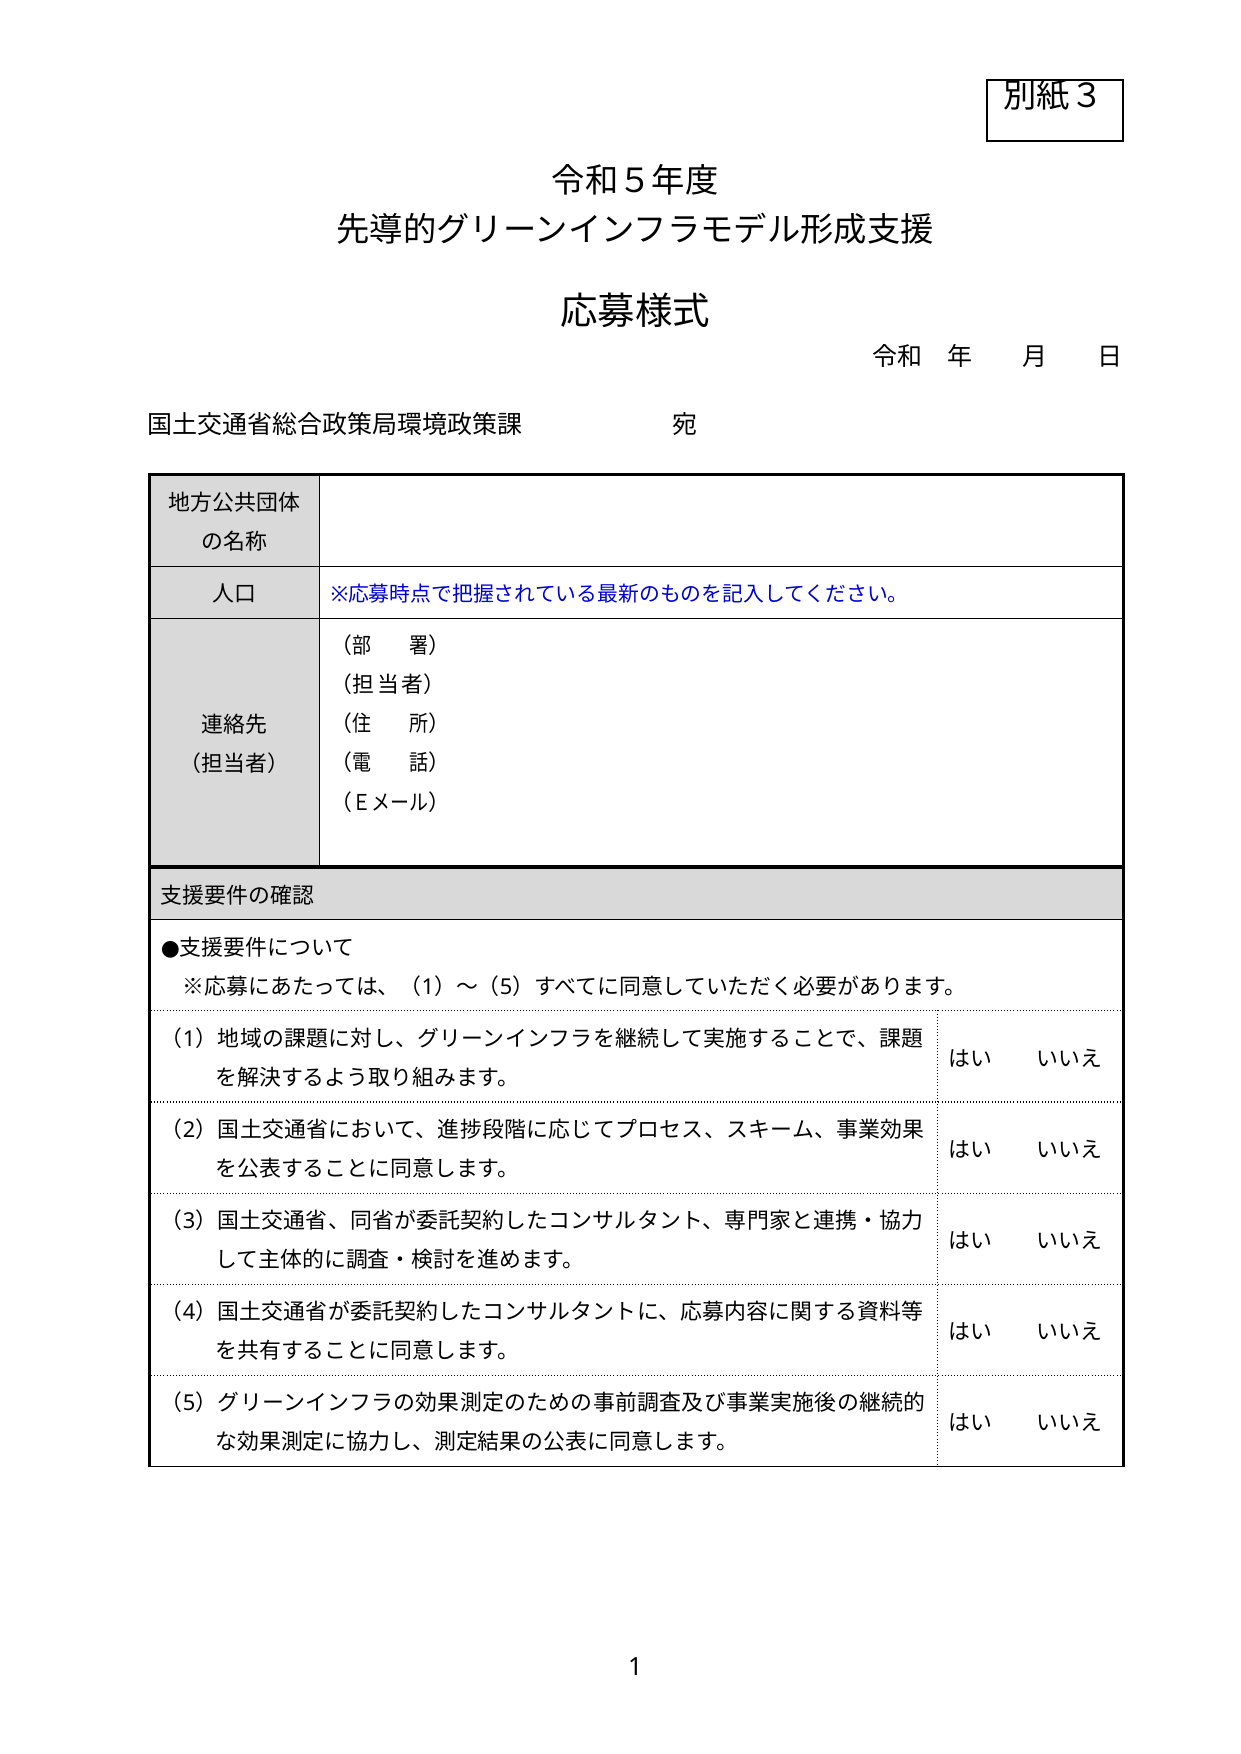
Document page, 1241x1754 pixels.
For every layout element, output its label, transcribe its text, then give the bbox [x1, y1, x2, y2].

table_cell はい いいえ [937, 1101, 1122, 1192]
text 国土交通省総合政策局環境政策課 宛 [148, 404, 1122, 443]
text 令和 年 月 日 [148, 335, 1122, 374]
table_cell （3）国土交通省、同省が委託契約したコンサルタント、専門家と連携・協力して主体的に調査・検討を進めます。 [151, 1193, 937, 1283]
table_cell （部 署） （担当者） （住 所） （電 話） （Ｅメール） [320, 619, 1122, 865]
table_cell はい いいえ [937, 1010, 1122, 1101]
table_header 地方公共団体の名称 [151, 476, 319, 566]
table_cell 連絡先 （担当者） [151, 619, 319, 865]
table_cell 人口 [151, 567, 319, 618]
table_cell はい いいえ [937, 1375, 1122, 1466]
table_header [320, 476, 1122, 566]
table_cell ●支援要件について ※応募にあたっては、（1）～（5）すべてに同意していただく必要があります。 [151, 920, 1122, 1010]
table_cell （2）国土交通省において、進捗段階に応じてプロセス、スキーム、事業効果を公表することに同意します。 [151, 1101, 937, 1192]
table_cell （4）国土交通省が委託契約したコンサルタントに、応募内容に関する資料等を共有することに同意します。 [151, 1284, 937, 1374]
table_cell （5）グリーンインフラの効果測定のための事前調査及び事業実施後の継続的な効果測定に協力し、測定結果の公表に同意します。 [151, 1375, 937, 1466]
table_cell （1）地域の課題に対し、グリーンインフラを継続して実施することで、課題を解決するよう取り組みます。 [151, 1010, 937, 1101]
table_cell 支援要件の確認 [151, 869, 1122, 919]
text 応募様式 [148, 281, 1122, 335]
text 令和５年度 [148, 154, 1122, 202]
text 先導的グリーンインフラモデル形成支援 [148, 202, 1122, 251]
table_cell はい いいえ [937, 1284, 1122, 1374]
table_cell ※応募時点で把握されている最新のものを記入してください。 [320, 567, 1122, 618]
table_cell はい いいえ [937, 1193, 1122, 1283]
